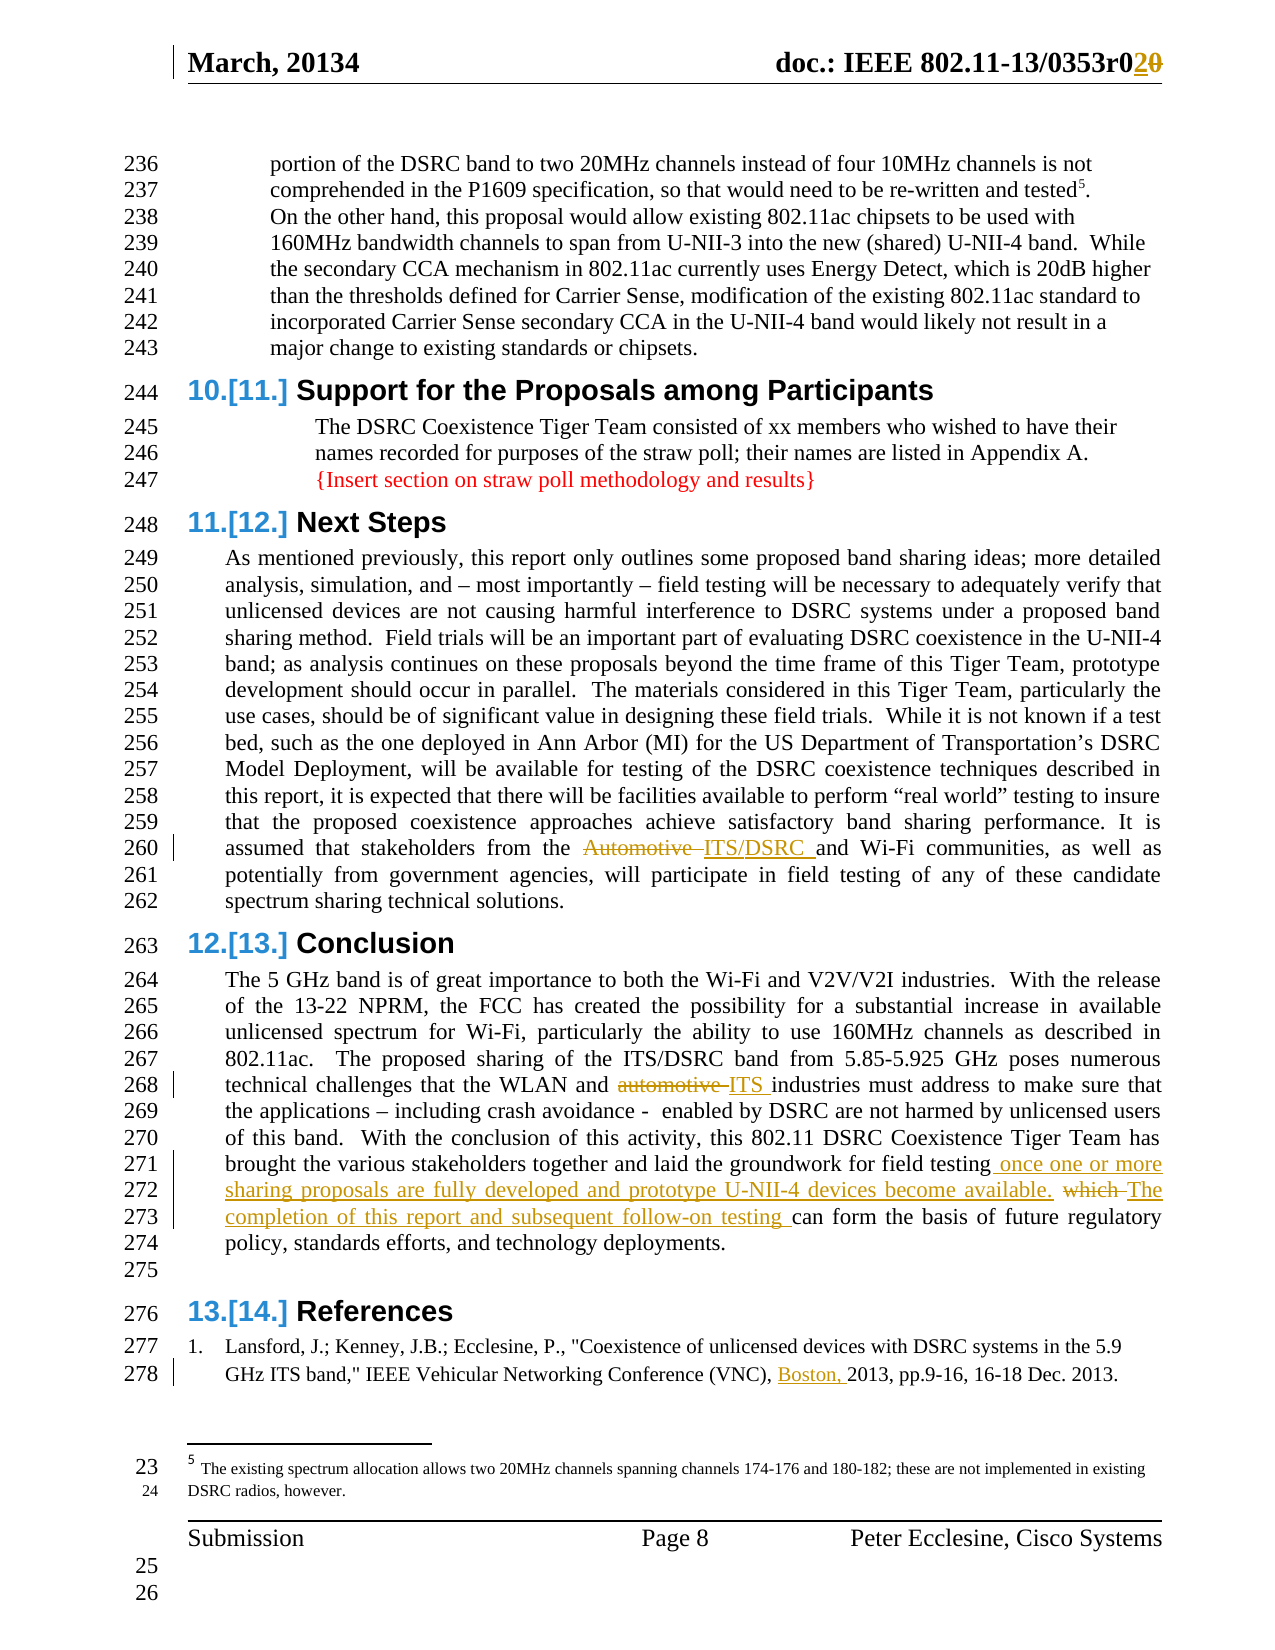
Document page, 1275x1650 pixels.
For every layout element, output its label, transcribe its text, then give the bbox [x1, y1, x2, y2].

list As mentioned previously, this report only outlines some proposed band sharing ideas; more detailed analysis, simulation, and – most importantly – field testing will be necessary to adequately verify that unlicensed devices are not causing harmful interference to DSRC systems under a proposed band sharing method. Field trials will be an important part of evaluating DSRC coexistence in the U-NII-4 band; as analysis continues on these proposals beyond the time frame of this Tiger Team, prototype development should occur in parallel. The materials considered in this Tiger Team, particularly the use cases, should be of significant value in designing these field trials. While it is not known if a test bed, such as the one deployed in Ann Arbor (MI) for the US Department of Transportation’s DSRC Model Deployment, will be available for testing of the DSRC coexistence techniques described in this report, it is expected that there will be facilities available to perform “real world” testing to insure that the proposed coexistence approaches achieve satisfactory band sharing performance. It is assumed that stakeholders from the and Wi-Fi communities, as well as potentially from government agencies, will participate in field testing of any of these candidate spectrum sharing technical solutions. [225, 544, 1162, 913]
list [270, 150, 1162, 203]
subtitle Next Steps [187, 505, 1162, 538]
list The DSRC Coexistence Tiger Team consisted of xx members who wished to have their names recorded for purposes of the straw poll; their names are listed in Appendix A. [315, 413, 1162, 466]
subtitle References [187, 1294, 1162, 1328]
list Lansford, J.; Kenney, J.B.; Ecclesine, P., "Coexistence of unlicensed devices with DSRC systems in the 5.9 GHz ITS band," IEEE Vehicular Networking Conference (VNC), 2013, pp.9-16, 16-18 Dec. 2013. [187, 1334, 1162, 1386]
subtitle Support for the Proposals among Participants [187, 373, 1162, 407]
list On the other hand, this proposal would allow existing 802.11ac chipsets to be used with 160MHz bandwidth channels to span from U-NII-3 into the new (shared) U-NII-4 band. While the secondary CCA mechanism in 802.11ac currently uses Energy Detect, which is 20dB higher than the thresholds defined for Carrier Sense, modification of the existing 802.11ac standard to incorporated Carrier Sense secondary CCA in the U-NII-4 band would likely not result in a major change to existing standards or chipsets. [270, 203, 1162, 361]
list {Insert section on straw poll methodology and results} [315, 466, 1162, 492]
subtitle Conclusion [187, 926, 1162, 959]
list The 5 GHz band is of great importance to both the Wi-Fi and V2V/V2I industries. With the release of the 13-22 NPRM, the FCC has created the possibility for a substantial increase in available unlicensed spectrum for Wi-Fi, particularly the ability to use 160MHz channels as described in 802.11ac. The proposed sharing of the ITS/DSRC band from 5.85-5.925 GHz poses numerous technical challenges that the WLAN and industries must address to make sure that the applications – including crash avoidance - enabled by DSRC are not harmed by unlicensed users of this band. With the conclusion of this activity, this 802.11 DSRC Coexistence Tiger Team has brought the various stakeholders together and laid the groundwork for field testing can form the basis of future regulatory policy, standards efforts, and technology deployments. [225, 966, 1162, 1256]
